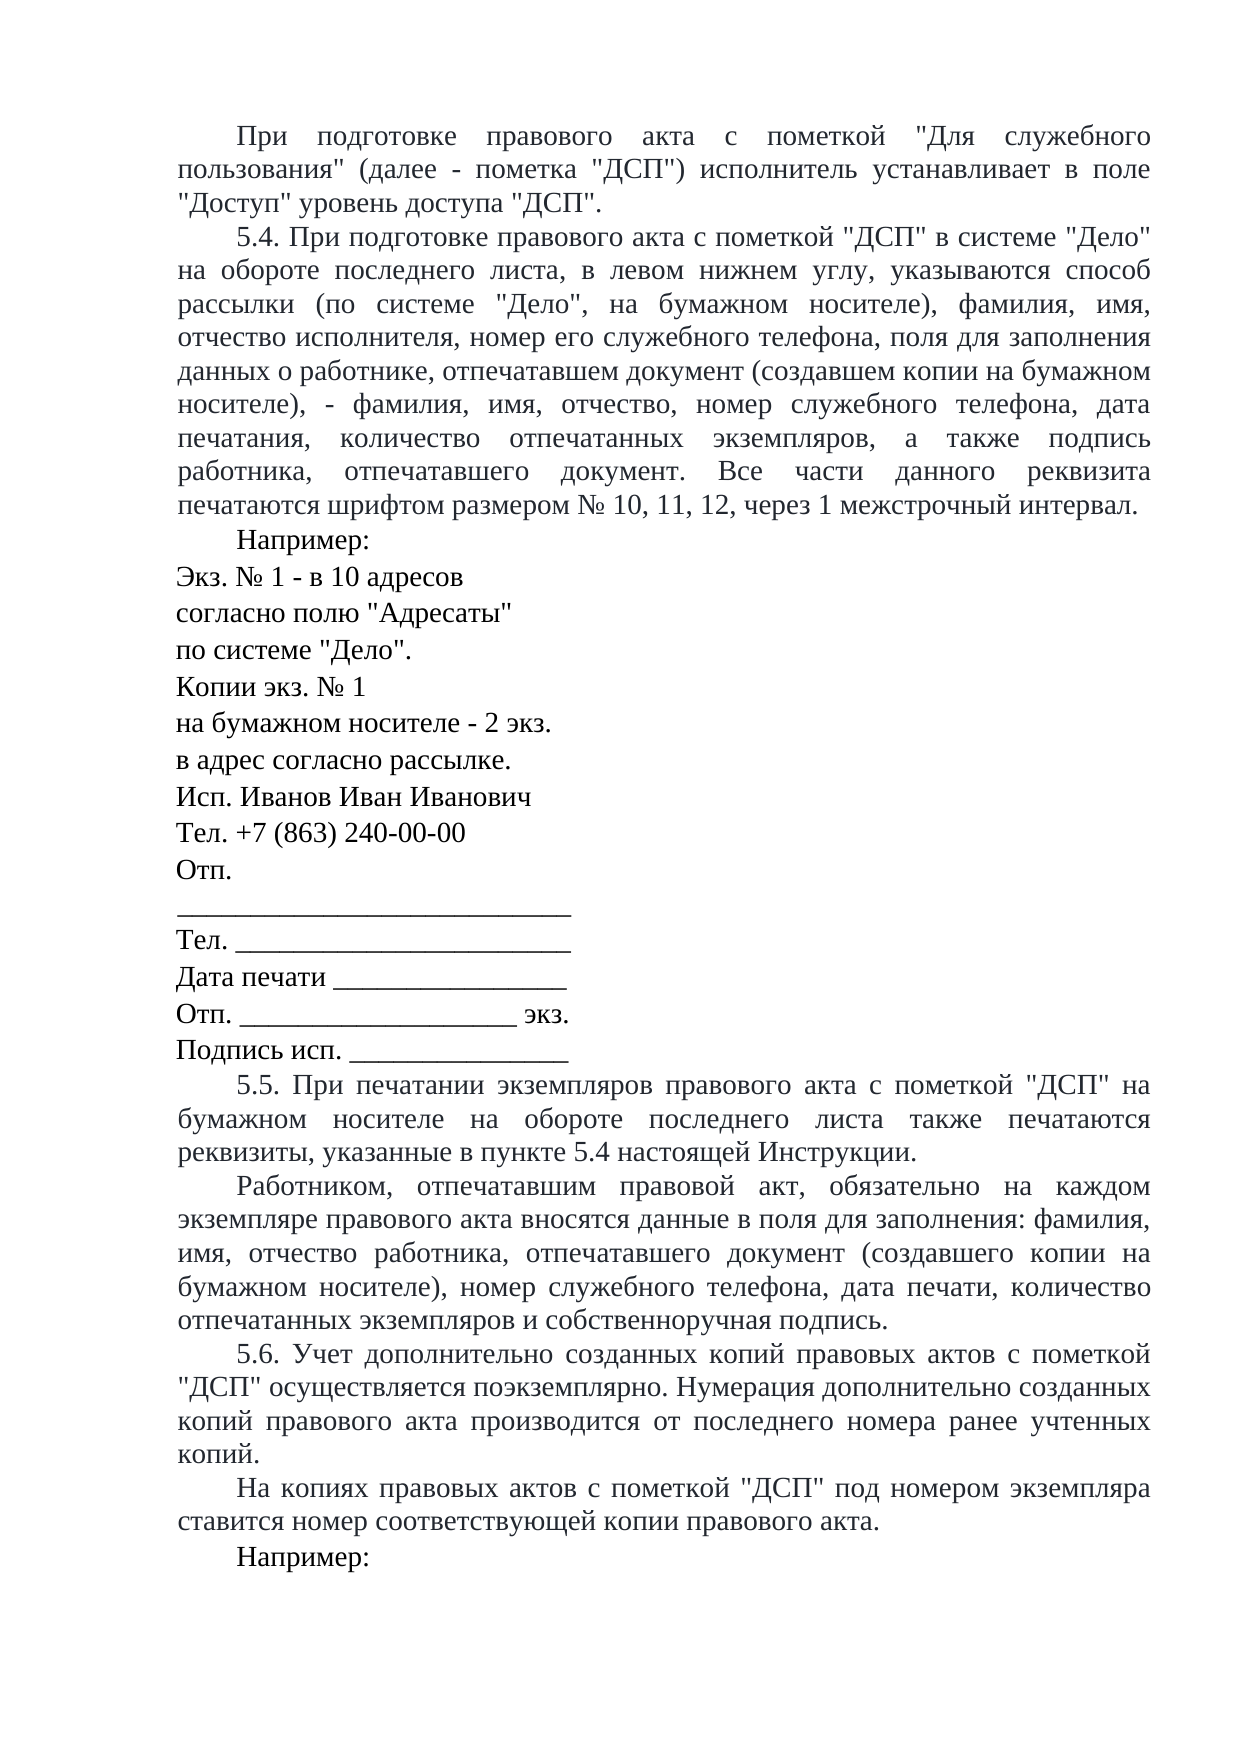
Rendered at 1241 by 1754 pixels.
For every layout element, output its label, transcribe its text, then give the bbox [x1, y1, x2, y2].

table_cell Тел. +7 (863) 240-00-00 [176, 814, 574, 851]
text 5.5. При печатании экземпляров правового акта с пометкой "ДСП" на бумажном носителе на обороте последнего листа также печатаются реквизиты, указанные в пункте 5.4 настоящей Инструкции. [177, 1067, 1152, 1168]
table_cell Тел. _______________________ [176, 921, 574, 957]
table_cell Дата печати ________________ [176, 958, 574, 994]
table_header Например: [176, 521, 574, 557]
table_cell Отп. ___________________________ [176, 851, 574, 921]
text При подготовке правового акта с пометкой "Для служебного пользования" (далее - пометка "ДСП") исполнитель устанавливает в поле "Доступ" уровень доступа "ДСП". [177, 118, 1152, 219]
table_cell Копии экз. № 1 [176, 667, 574, 704]
table_cell в адрес согласно рассылке. [176, 741, 574, 777]
text Работником, отпечатавшим правовой акт, обязательно на каждом экземпляре правового акта вносятся данные в поля для заполнения: фамилия, имя, отчество работника, отпечатавшего документ (создавшего копии на бумажном носителе), номер служебного телефона, дата печати, количество отпечатанных экземпляров и собственноручная подпись. [177, 1168, 1152, 1336]
table_header Например: [176, 1537, 1150, 1587]
text 5.4. При подготовке правового акта с пометкой "ДСП" в системе "Дело" на обороте последнего листа, в левом нижнем углу, указываются способ рассылки (по системе "Дело", на бумажном носителе), фамилия, имя, отчество исполнителя, номер его служебного телефона, поля для заполнения данных о работнике, отпечатавшем документ (создавшем копии на бумажном носителе), - фамилия, имя, отчество, номер служебного телефона, дата печатания, количество отпечатанных экземпляров, а также подпись работника, отпечатавшего документ. Все части данного реквизита печатаются шрифтом размером № 10, 11, 12, через 1 межстрочный интервал. [177, 219, 1152, 521]
table_cell Подпись исп. _______________ [176, 1031, 574, 1067]
text 5.6. Учет дополнительно созданных копий правовых актов с пометкой "ДСП" осуществляется поэкземплярно. Нумерация дополнительно созданных копий правового акта производится от последнего номера ранее учтенных копий. [177, 1336, 1152, 1470]
table_cell Отп. ___________________ экз. [176, 994, 574, 1031]
table_cell Исп. Иванов Иван Иванович [176, 777, 574, 814]
table_cell по системе "Дело". [176, 631, 574, 667]
text На копиях правовых актов с пометкой "ДСП" под номером экземпляра ставится номер соответствующей копии правового акта. [177, 1470, 1152, 1537]
table_cell согласно полю "Адресаты" [176, 594, 574, 631]
table_cell Экз. № 1 - в 10 адресов [176, 557, 574, 594]
table_cell на бумажном носителе - 2 экз. [176, 704, 574, 741]
